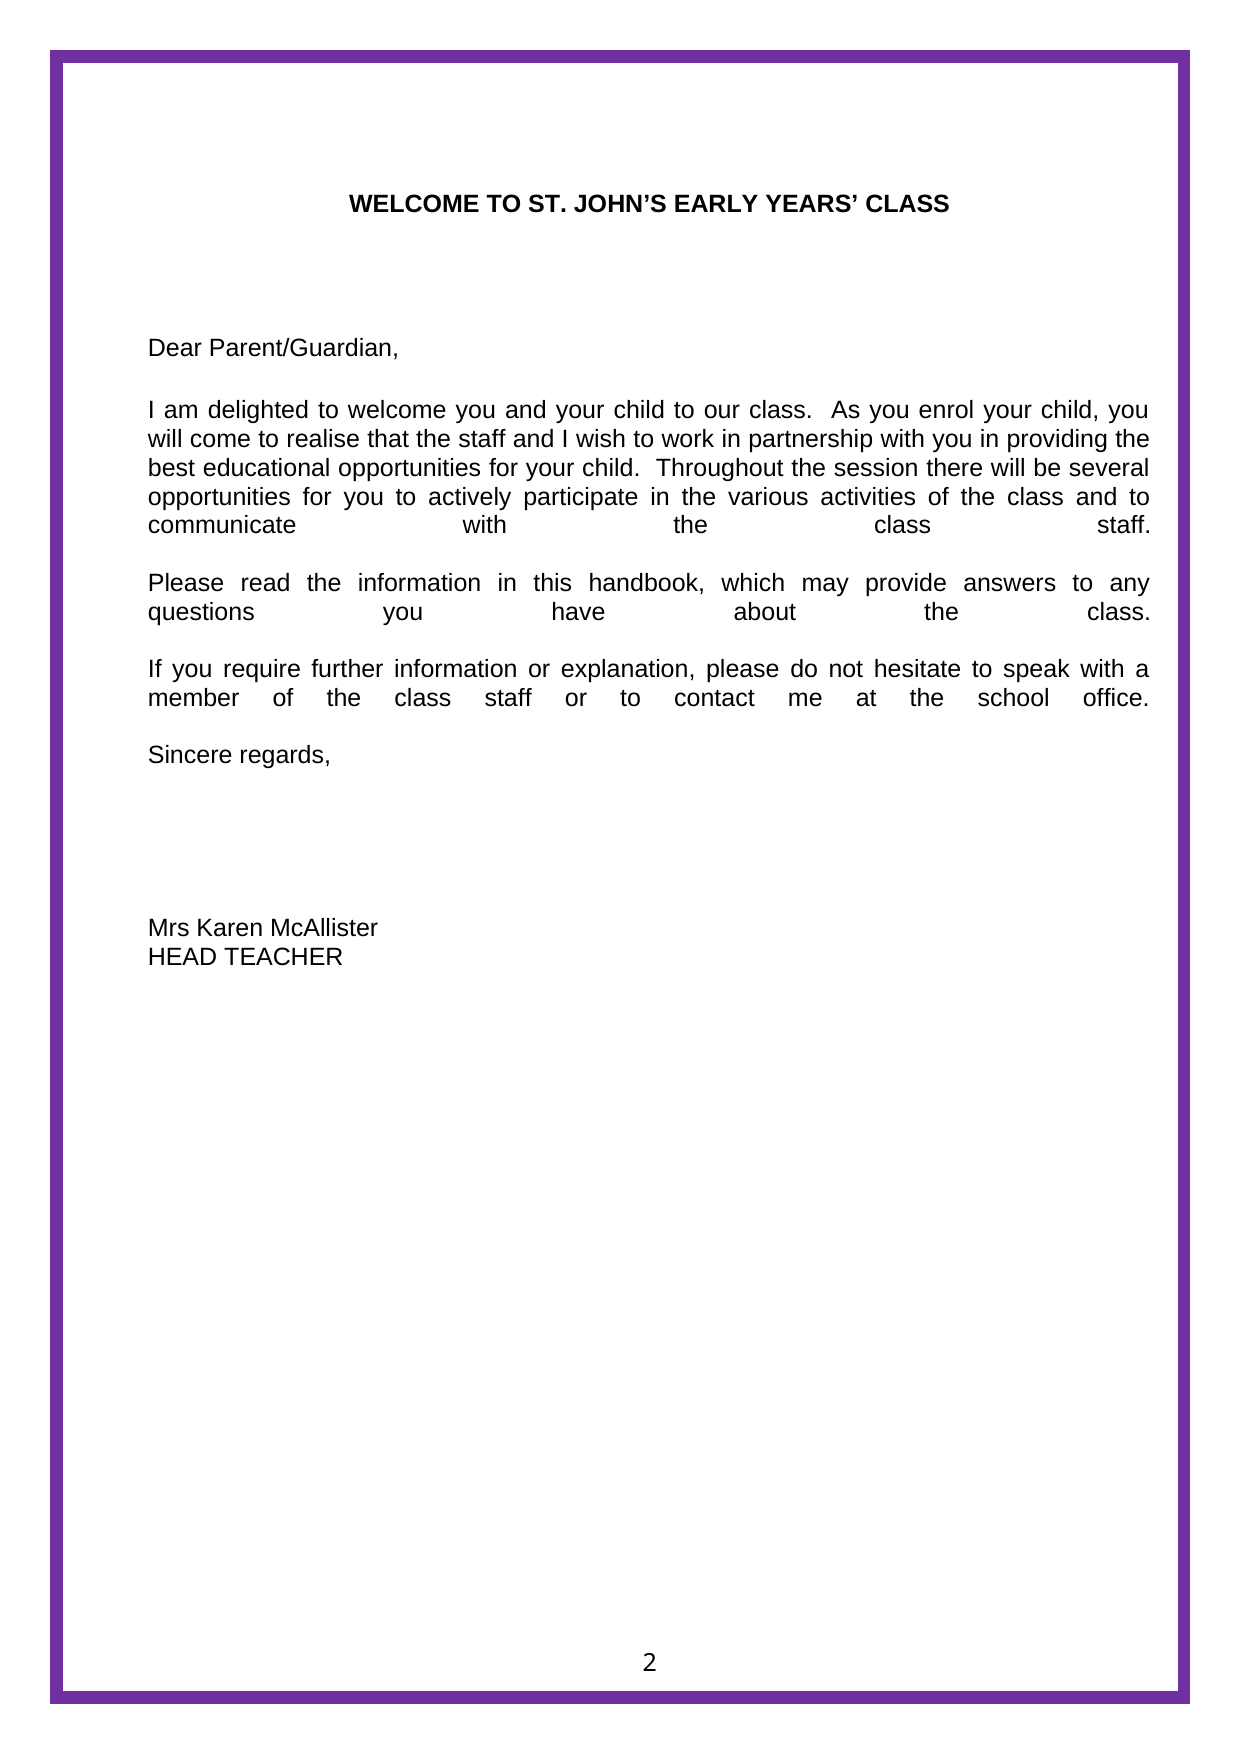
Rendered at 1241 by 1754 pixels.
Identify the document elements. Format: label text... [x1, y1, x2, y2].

text Dear Parent/Guardian, [148, 218, 1152, 395]
text I am delighted to welcome you and your child to our class. As you enrol your child, you will come to realise that the staff and I wish to work in partnership with you in providing the best educational opportunities for your child. Throughout the session there will be several opportunities for you to actively participate in the various activities of the class and to communicate with the class staff. Please read the information in this handbook, which may provide answers to any questions you have about the class. If you require further information or explanation, please do not hesitate to speak with a member of the class staff or to contact me at the school office. Sincere regards, [148, 395, 1152, 769]
text WELCOME TO ST. JOHN’S EARLY YEARS’ CLASS [148, 189, 1152, 218]
text Mrs Karen McAllister HEAD TEACHER [148, 769, 1152, 1081]
